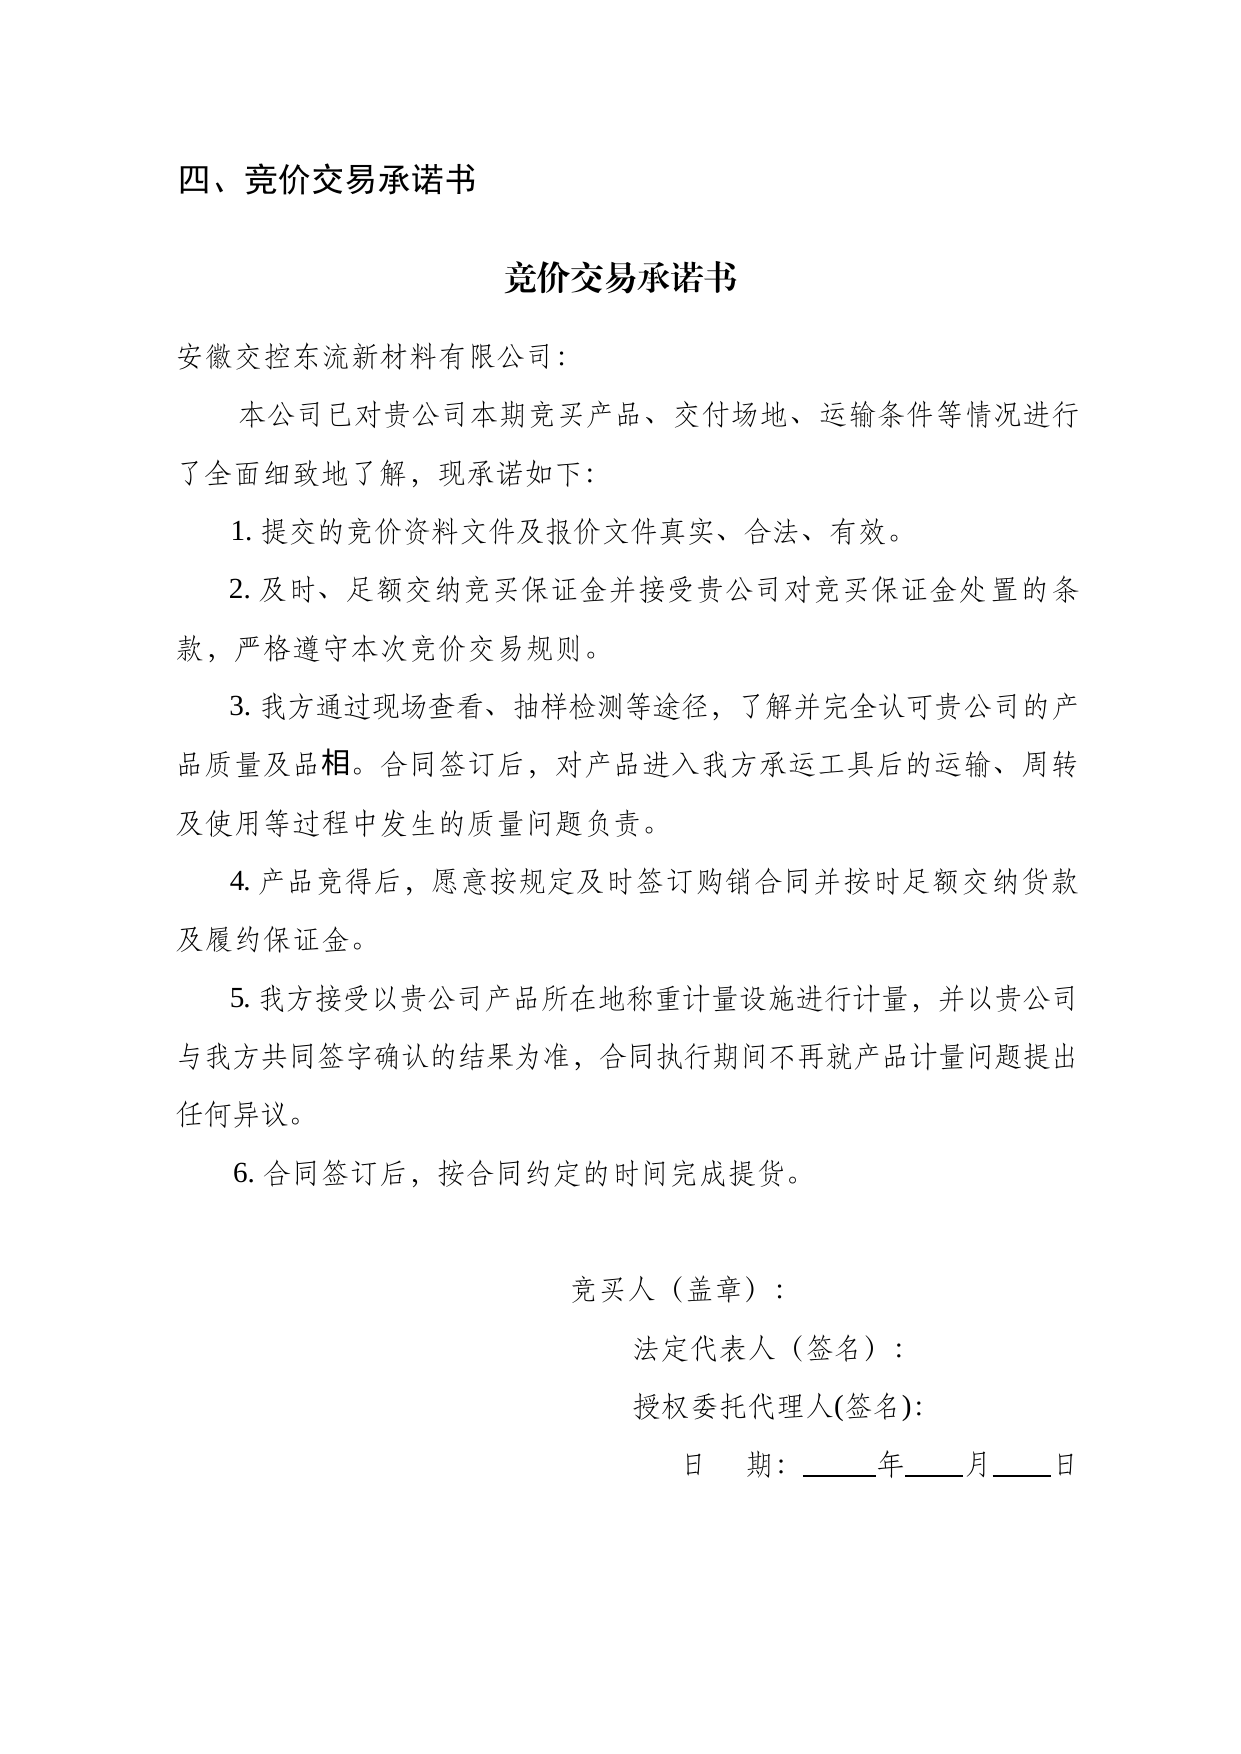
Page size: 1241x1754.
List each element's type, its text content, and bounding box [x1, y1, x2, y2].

list 产品竞得后，愿意按规定及时签订购销合同并按时足额交纳货款及履约保证金。 [175, 844, 1080, 960]
list 我方通过现场查看、抽样检测等途径，了解并完全认可贵公司的产品质量及品相。合同签订后，对产品进入我方承运工具后的运输、周转及使用等过程中发生的质量问题负责。 [175, 669, 1080, 844]
text 竞买人（盖章）： [175, 1252, 1080, 1310]
list 提交的竞价资料文件及报价文件真实、合法、有效。 [175, 494, 1080, 552]
subtitle 四、竞价交易承诺书 [177, 158, 1080, 196]
text 本公司已对贵公司本期竞买产品、交付场地、运输条件等情况进行了全面细致地了解，现承诺如下： [175, 377, 1080, 494]
list 及时、足额交纳竞买保证金并接受贵公司对竞买保证金处置的条款，严格遵守本次竞价交易规则。 [175, 552, 1080, 669]
text 安徽交控东流新材料有限公司： [175, 319, 1080, 377]
list 我方接受以贵公司产品所在地称重计量设施进行计量，并以贵公司与我方共同签字确认的结果为准，合同执行期间不再就产品计量问题提出任何异议。 [175, 960, 1080, 1135]
text 授权委托代理人(签名)： [175, 1369, 1080, 1427]
text 日 期： 年 月 日 [175, 1427, 1080, 1485]
list 合同签订后，按合同约定的时间完成提货。 [175, 1135, 1080, 1194]
text 法定代表人（签名）： [175, 1310, 1080, 1369]
text 竞价交易承诺书 [212, 259, 1028, 299]
